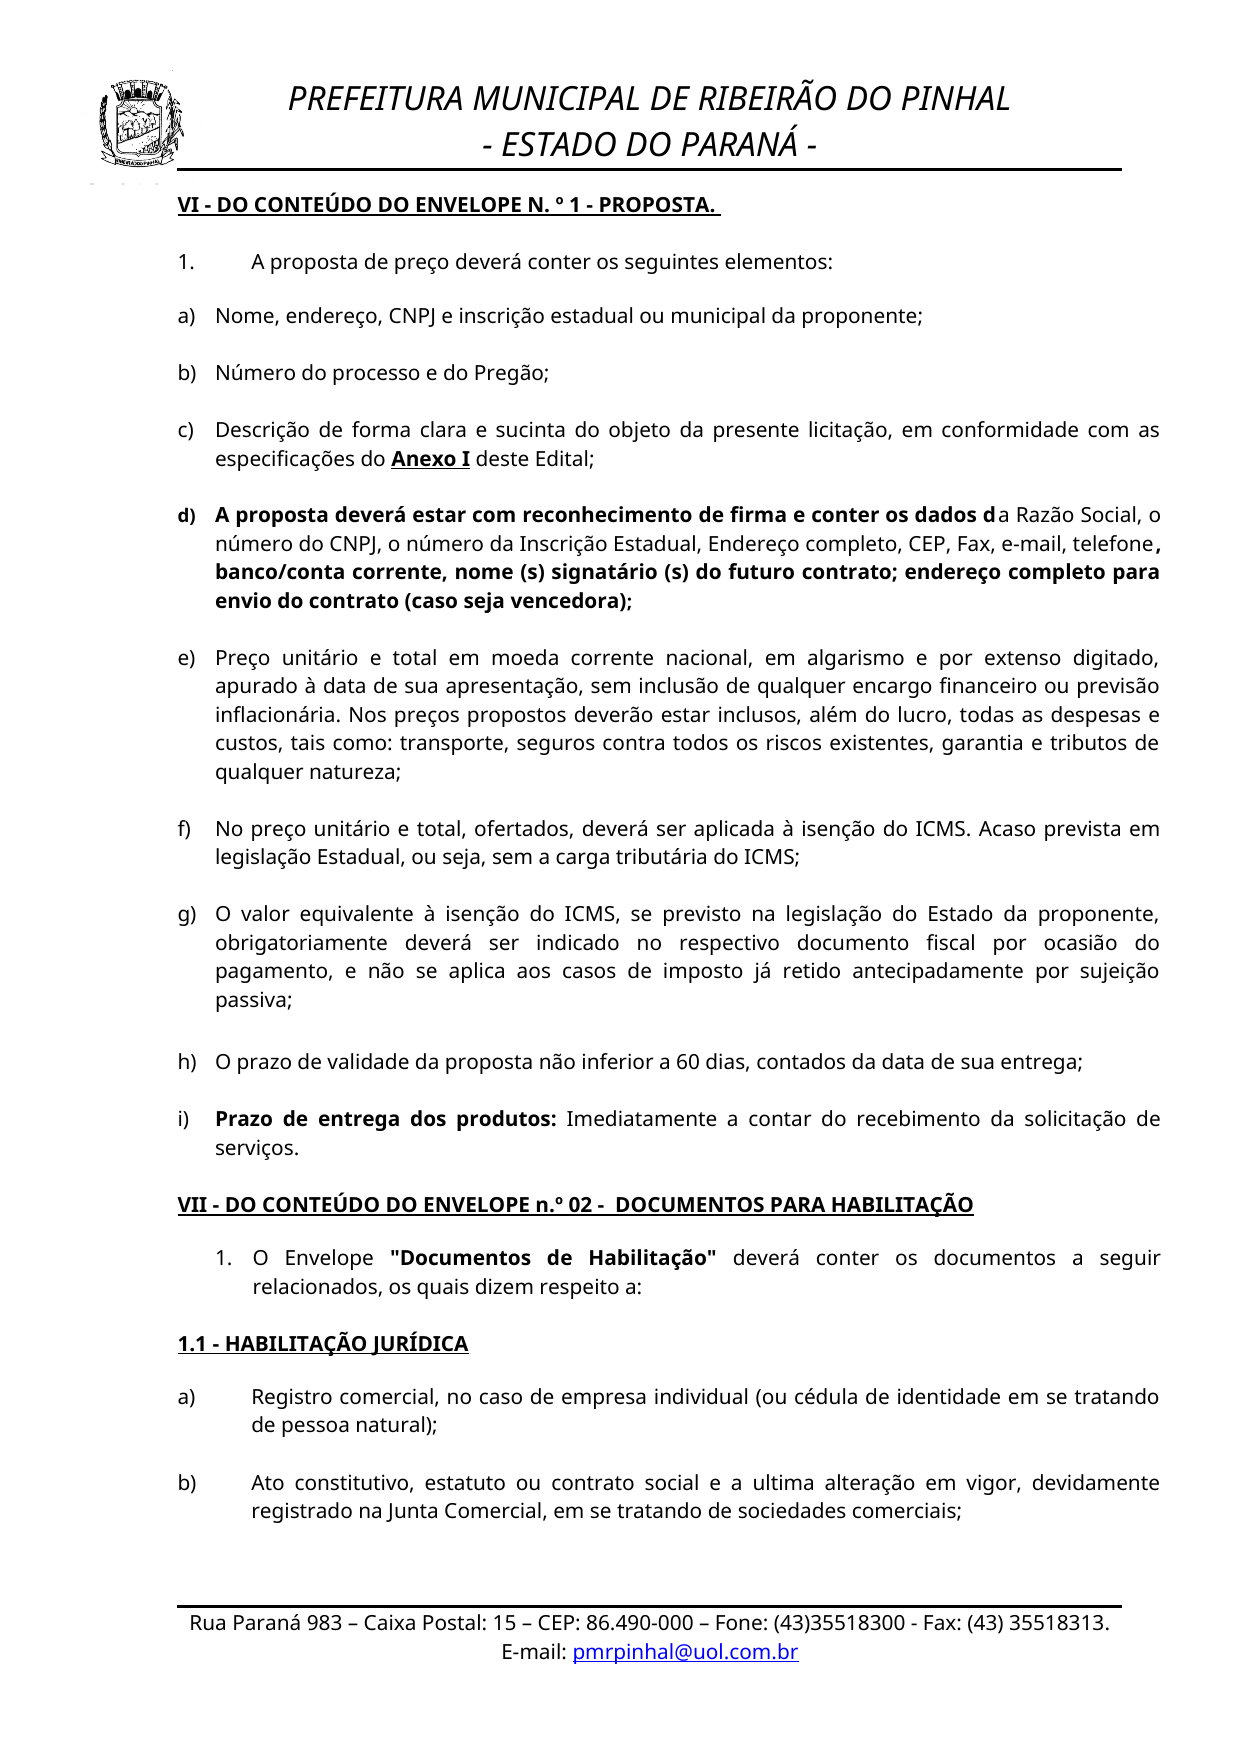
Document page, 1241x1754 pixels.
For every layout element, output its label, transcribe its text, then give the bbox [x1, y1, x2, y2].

text 1. A proposta de preço deverá conter os seguintes elementos: [177, 247, 1161, 276]
list A proposta deverá estar com reconhecimento de firma e conter os dados da Razão Social, o número do CNPJ, o número da Inscrição Estadual, Endereço completo, CEP, Fax, e-mail, telefone, banco/conta corrente, nome (s) signatário (s) do futuro contrato; endereço completo para envio do contrato (caso seja vencedora); [177, 501, 1161, 614]
list Número do processo e do Pregão; [177, 358, 1161, 386]
text 1.1 - HABILITAÇÃO JURÍDICA [177, 1329, 1161, 1357]
list Nome, endereço, CNPJ e inscrição estadual ou municipal da proponente; [177, 301, 1161, 329]
list Prazo de entrega dos produtos: Imediatamente a contar do recebimento da solicitação de serviços. [177, 1104, 1161, 1161]
text VII - DO CONTEÚDO DO ENVELOPE n.º 02 - DOCUMENTOS PARA HABILITAÇÃO [177, 1190, 1161, 1218]
text b) Ato constitutivo, estatuto ou contrato social e a ultima alteração em vigor, devidamente registrado na Junta Comercial, em se tratando de sociedades comerciais; [177, 1468, 1161, 1524]
list O Envelope "Documentos de Habilitação" deverá conter os documentos a seguir relacionados, os quais dizem respeito a: [215, 1243, 1161, 1300]
list Preço unitário e total em moeda corrente nacional, em algarismo e por extenso digitado, apurado à data de sua apresentação, sem inclusão de qualquer encargo financeiro ou previsão inflacionária. Nos preços propostos deverão estar inclusos, além do lucro, todas as despesas e custos, tais como: transporte, seguros contra todos os riscos existentes, garantia e tributos de qualquer natureza; [177, 643, 1161, 785]
picture [83, 65, 202, 185]
list Descrição de forma clara e sucinta do objeto da presente licitação, em conformidade com as especificações do Anexo I deste Edital; [177, 415, 1161, 472]
list No preço unitário e total, ofertados, deverá ser aplicada à isenção do ICMS. Acaso prevista em legislação Estadual, ou seja, sem a carga tributária do ICMS; [177, 814, 1161, 871]
list O valor equivalente à isenção do ICMS, se previsto na legislação do Estado da proponente, obrigatoriamente deverá ser indicado no respectivo documento fiscal por ocasião do pagamento, e não se aplica aos casos de imposto já retido antecipadamente por sujeição passiva; [177, 899, 1161, 1013]
list O prazo de validade da proposta não inferior a 60 dias, contados da data de sua entrega; [177, 1047, 1161, 1076]
text a) Registro comercial, no caso de empresa individual (ou cédula de identidade em se tratando de pessoa natural); [177, 1382, 1161, 1439]
subtitle VI - DO CONTEÚDO DO ENVELOPE N. º 1 - PROPOSTA. [177, 190, 1161, 219]
